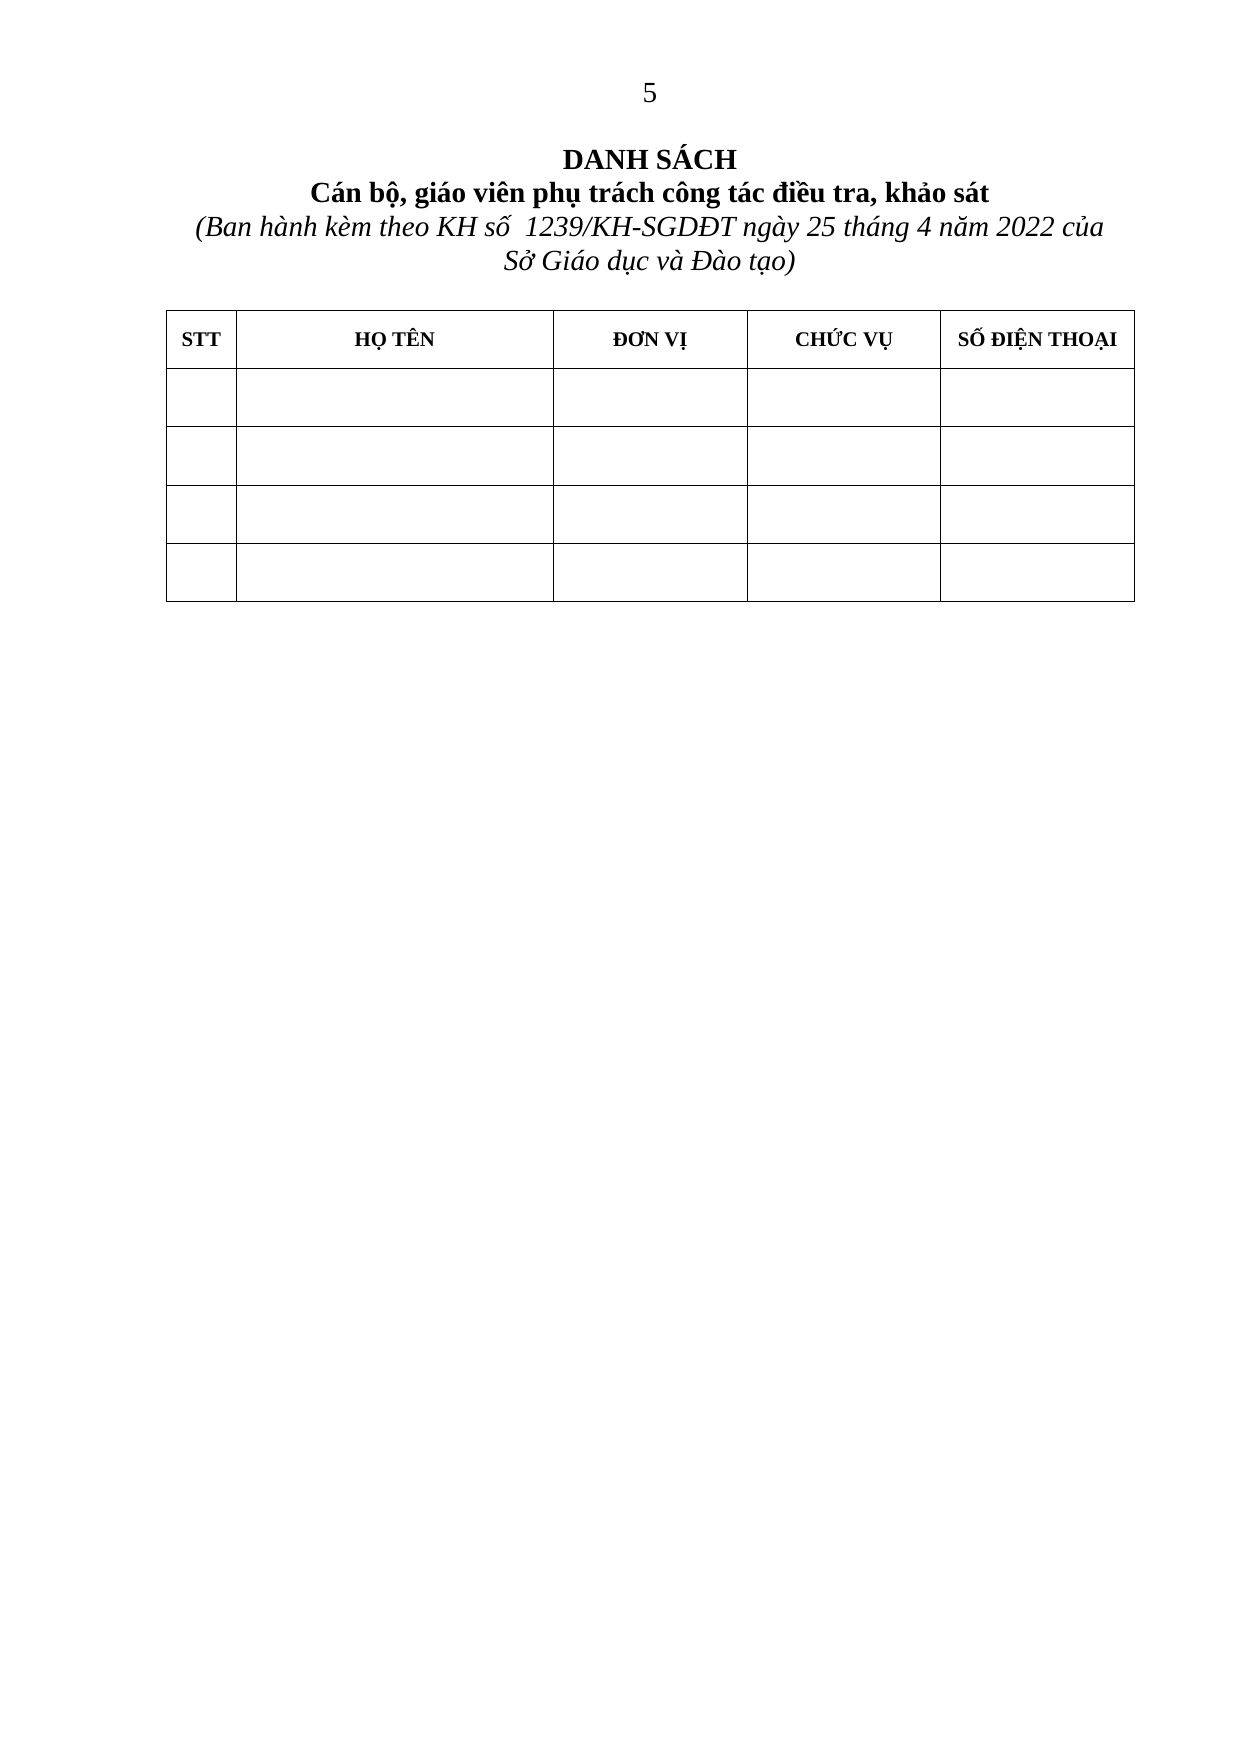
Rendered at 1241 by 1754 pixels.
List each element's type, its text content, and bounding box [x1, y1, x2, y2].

table_cell [167, 369, 236, 426]
table_cell [167, 427, 236, 484]
table_cell [167, 544, 236, 601]
table_cell [941, 486, 1134, 543]
table_cell [941, 369, 1134, 426]
table_cell [748, 427, 940, 484]
table_header STT [167, 311, 236, 368]
table_header ĐƠN VỊ [554, 311, 747, 368]
table_cell [554, 486, 747, 543]
table_cell [237, 544, 553, 601]
text (Ban hành kèm theo KH số 1239/KH-SGDĐT ngày 25 tháng 4 năm 2022 của Sở Giáo dục và Đào tạo) [177, 209, 1122, 276]
table_cell [748, 486, 940, 543]
table_cell [554, 369, 747, 426]
table_cell [237, 427, 553, 484]
table_header HỌ TÊN [237, 311, 553, 368]
table_header SỐ ĐIỆN THOẠI [941, 311, 1134, 368]
table_cell [167, 486, 236, 543]
table_cell [554, 427, 747, 484]
table_cell [941, 544, 1134, 601]
table_header CHỨC VỤ [748, 311, 940, 368]
table_cell [237, 486, 553, 543]
table_cell [941, 427, 1134, 484]
table_cell [554, 544, 747, 601]
text Cán bộ, giáo viên phụ trách công tác điều tra, khảo sát [177, 176, 1122, 209]
text DANH SÁCH [177, 142, 1122, 176]
table_cell [748, 369, 940, 426]
table_cell [748, 544, 940, 601]
table_cell [237, 369, 553, 426]
